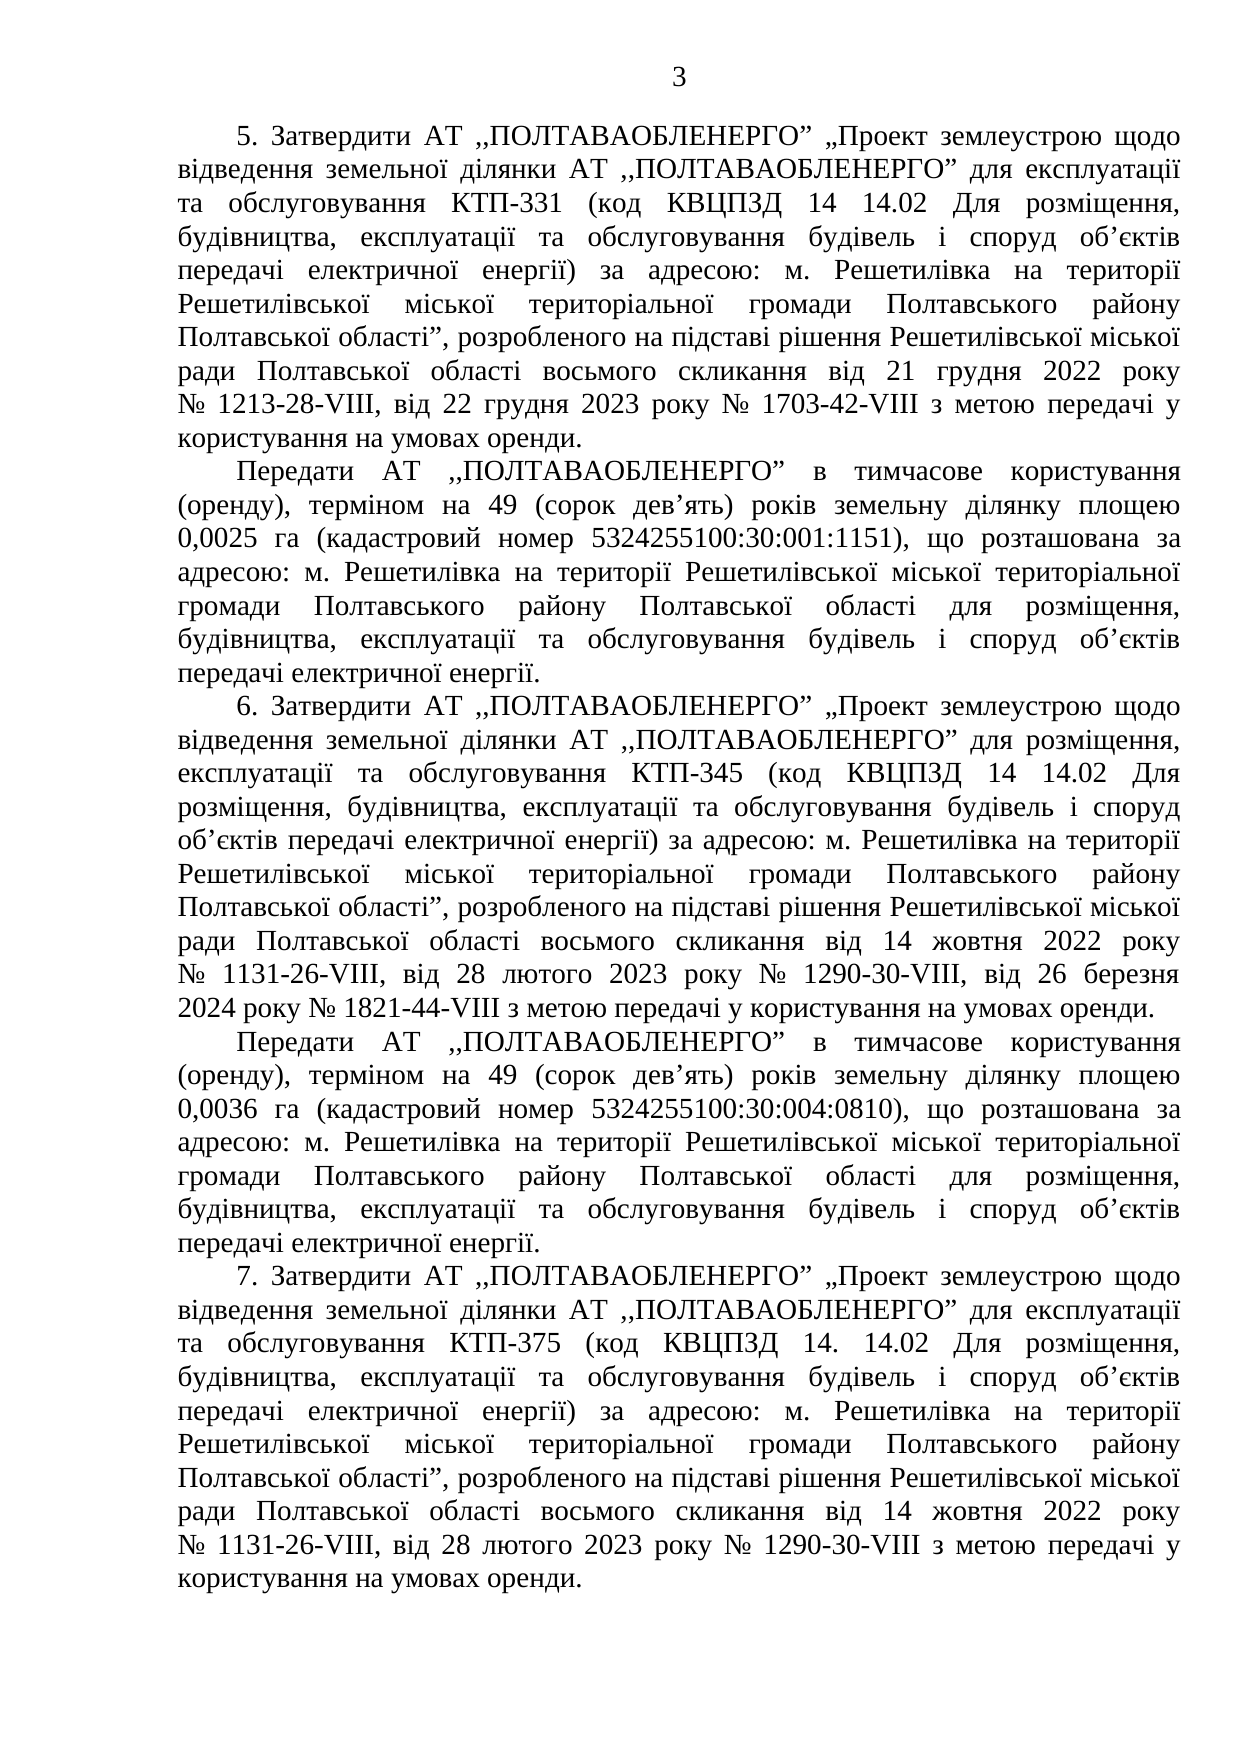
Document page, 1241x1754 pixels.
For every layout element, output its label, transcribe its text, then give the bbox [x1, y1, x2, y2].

text Передати АТ ,,ПОЛТАВАОБЛЕНЕРГО” в тимчасове користування (оренду), терміном на 49 (сорок дев’ять) років земельну ділянку площею 0,0025 га (кадастровий номер 5324255100:30:001:1151), що розташована за адресою: м. Решетилівка на території Решетилівської міської територіальної громади Полтавського району Полтавської області для розміщення, будівництва, експлуатації та обслуговування будівель і споруд об’єктів передачі електричної енергії. [177, 453, 1181, 688]
text Передати АТ ,,ПОЛТАВАОБЛЕНЕРГО” в тимчасове користування (оренду), терміном на 49 (сорок дев’ять) років земельну ділянку площею 0,0036 га (кадастровий номер 5324255100:30:004:0810), що розташована за адресою: м. Решетилівка на території Решетилівської міської територіальної громади Полтавського району Полтавської області для розміщення, будівництва, експлуатації та обслуговування будівель і споруд об’єктів передачі електричної енергії. [177, 1024, 1181, 1258]
text 5. Затвердити АТ ,,ПОЛТАВАОБЛЕНЕРГО” „Проект землеустрою щодо відведення земельної ділянки АТ ,,ПОЛТАВАОБЛЕНЕРГО” для експлуатації та обслуговування КТП-331 (код КВЦПЗД 14 14.02 Для розміщення, будівництва, експлуатації та обслуговування будівель і споруд об’єктів передачі електричної енергії) за адресою: м. Решетилівка на території Решетилівської міської територіальної громади Полтавського району Полтавської області”, розробленого на підставі рішення Решетилівської міської ради Полтавської області восьмого скликання від 21 грудня 2022 року № 1213-28-VIII, від 22 грудня 2023 року № 1703-42-VIII з метою передачі у користування на умовах оренди. [177, 118, 1181, 453]
text 7. Затвердити АТ ,,ПОЛТАВАОБЛЕНЕРГО” „Проект землеустрою щодо відведення земельної ділянки АТ ,,ПОЛТАВАОБЛЕНЕРГО” для експлуатації та обслуговування КТП-375 (код КВЦПЗД 14. 14.02 Для розміщення, будівництва, експлуатації та обслуговування будівель і споруд об’єктів передачі електричної енергії) за адресою: м. Решетилівка на території Решетилівської міської територіальної громади Полтавського району Полтавської області”, розробленого на підставі рішення Решетилівської міської ради Полтавської області восьмого скликання від 14 жовтня 2022 року № 1131-26-VIII, від 28 лютого 2023 року № 1290-30-VIII з метою передачі у користування на умовах оренди. [177, 1258, 1181, 1594]
text 6. Затвердити АТ ,,ПОЛТАВАОБЛЕНЕРГО” „Проект землеустрою щодо відведення земельної ділянки АТ ,,ПОЛТАВАОБЛЕНЕРГО” для розміщення, експлуатації та обслуговування КТП-345 (код КВЦПЗД 14 14.02 Для розміщення, будівництва, експлуатації та обслуговування будівель і споруд об’єктів передачі електричної енергії) за адресою: м. Решетилівка на території Решетилівської міської територіальної громади Полтавського району Полтавської області”, розробленого на підставі рішення Решетилівської міської ради Полтавської області восьмого скликання від 14 жовтня 2022 року № 1131-26-VIII, від 28 лютого 2023 року № 1290-30-VIII, від 26 березня 2024 року № 1821-44-VIII з метою передачі у користування на умовах оренди. [177, 688, 1181, 1024]
